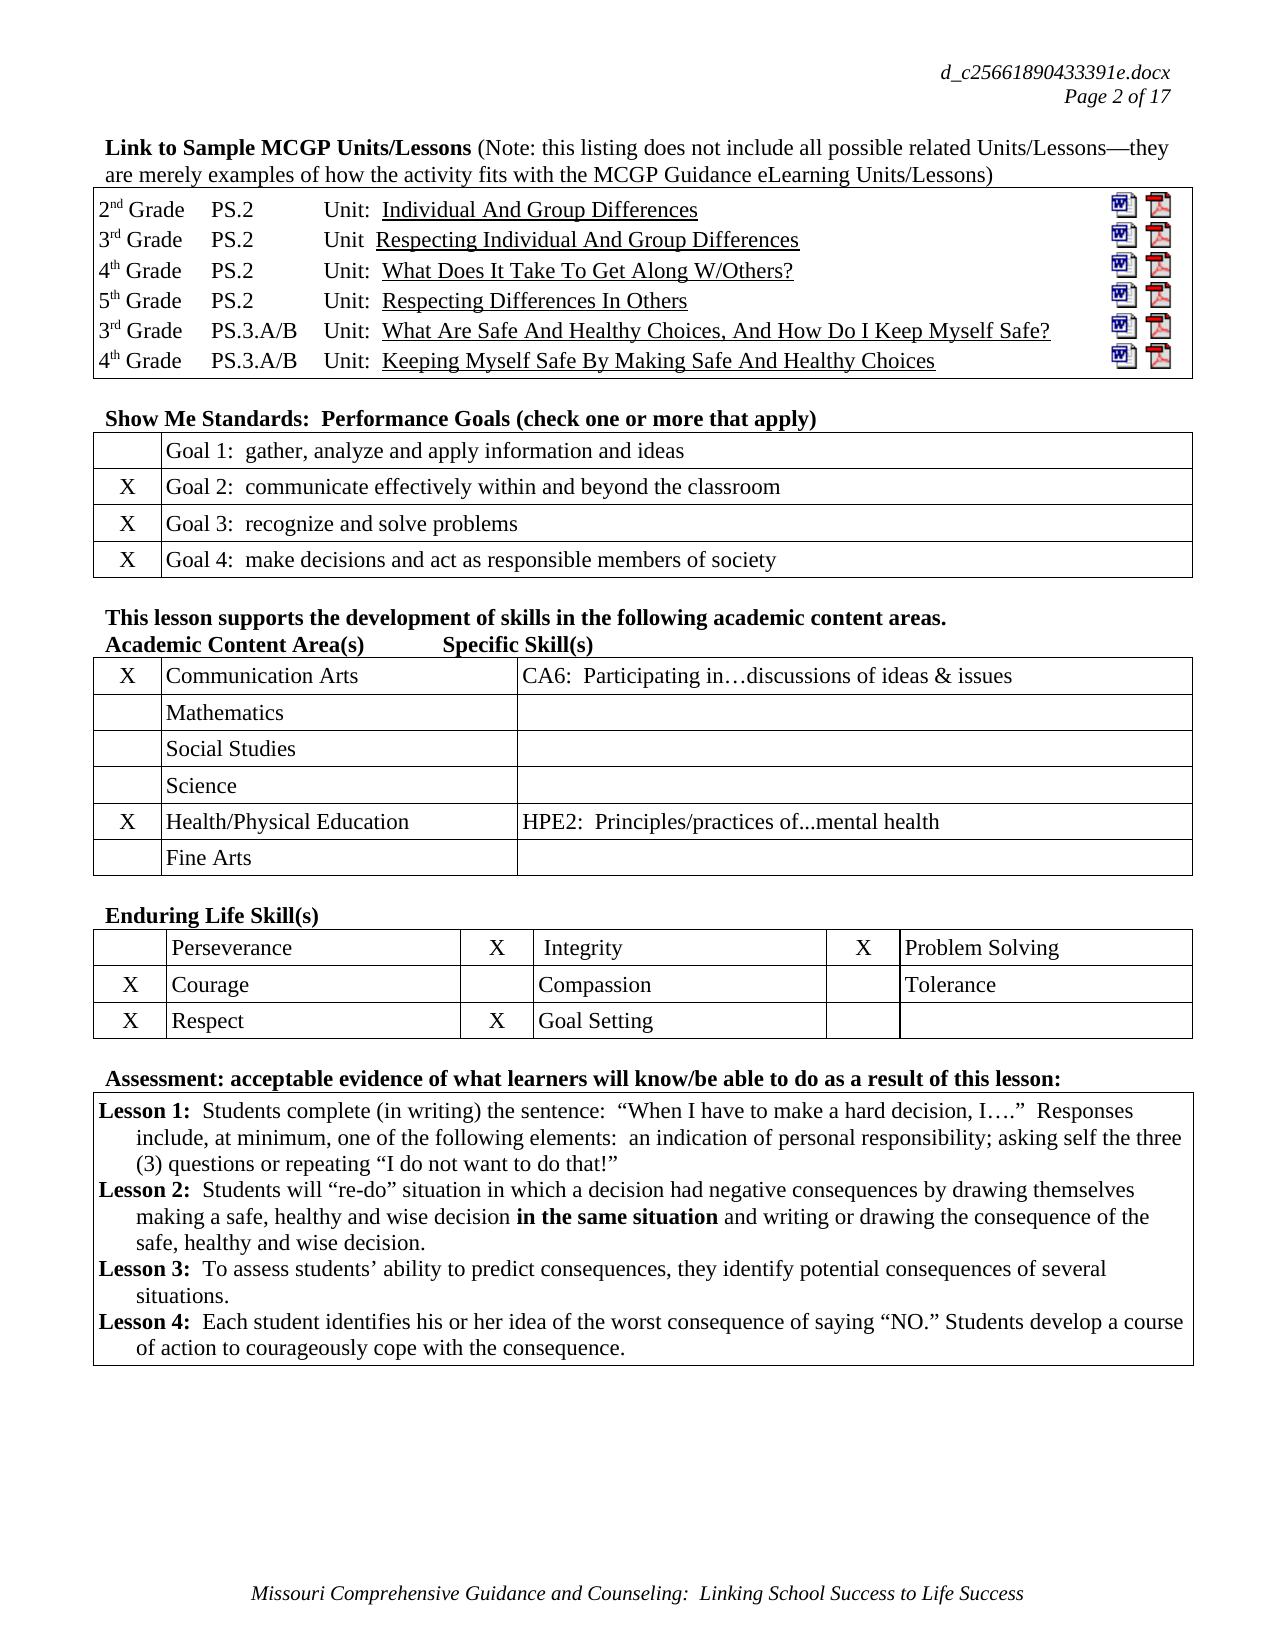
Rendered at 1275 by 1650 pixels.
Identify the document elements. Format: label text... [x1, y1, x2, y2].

table_cell Compassion [534, 966, 826, 1002]
table_cell Mathematics [162, 695, 517, 730]
table_cell Goal 3: recognize and solve problems [162, 505, 1192, 541]
table_header Integrity [534, 930, 826, 965]
table_header CA6: Participating in…discussions of ideas & issues [518, 658, 1192, 693]
picture [1110, 192, 1139, 218]
table_cell X [461, 1003, 533, 1038]
table_cell X [94, 804, 161, 839]
table_cell Respect [167, 1003, 460, 1038]
table_cell X [94, 542, 161, 577]
table_header Perseverance [167, 930, 460, 965]
table_cell Fine Arts [162, 840, 517, 875]
picture [1110, 282, 1139, 308]
table_cell X [94, 966, 166, 1002]
table_cell Goal Setting [534, 1003, 826, 1038]
table_cell [94, 731, 161, 766]
picture [1110, 252, 1139, 278]
picture [1110, 343, 1139, 369]
table_cell Goal 2: communicate effectively within and beyond the classroom [162, 469, 1192, 504]
table_cell [827, 966, 899, 1002]
text This lesson supports the development of skills in the following academic content areas. [105, 604, 1170, 631]
table_header Communication Arts [162, 658, 517, 693]
table_cell X [94, 469, 161, 504]
picture [1144, 252, 1173, 278]
table_cell Science [162, 767, 517, 802]
table_cell HPE2: Principles/practices of...mental health [518, 804, 1192, 839]
picture [1144, 192, 1173, 218]
table_cell X [94, 505, 161, 541]
picture [1110, 313, 1139, 339]
table_cell [94, 695, 161, 730]
table_cell [518, 731, 1192, 766]
table_header Problem Solving [901, 930, 1192, 965]
picture [1110, 222, 1139, 248]
table_cell [518, 767, 1192, 802]
table_cell Courage [167, 966, 460, 1002]
table_cell X [94, 1003, 166, 1038]
table_cell [461, 966, 533, 1002]
table_cell [901, 1003, 1192, 1038]
table_header Lesson 1: Students complete (in writing) the sentence: “When I have to make a hard decision, I….” Responses include, at minimum, one of the following elements: an indication of personal responsibility; asking self the three (3) questions or repeating “I do not want to do that!” Lesson 2: Students will “re-do” situation in which a decision had negative consequences by drawing themselves making a safe, healthy and wise decision in the same situation and writing or drawing the consequence of the safe, healthy and wise decision. Lesson 3: To assess students’ ability to predict consequences, they identify potential consequences of several situations. Lesson 4: Each student identifies his or her idea of the worst consequence of saying “NO.” Students develop a course of action to courageously cope with the consequence. [94, 1093, 1193, 1365]
table_cell [94, 840, 161, 875]
table_cell [518, 695, 1192, 730]
text Show Me Standards: Performance Goals (check one or more that apply) [105, 405, 1170, 432]
table_header X [94, 658, 161, 693]
picture [1144, 282, 1173, 308]
text Academic Content Area(s) Specific Skill(s) [105, 631, 1170, 657]
table_cell Health/Physical Education [162, 804, 517, 839]
table_header X [461, 930, 533, 965]
text Link to Sample MCGP Units/Lessons (Note: this listing does not include all possible related Units/Lessons—they are merely examples of how the activity fits with the MCGP Guidance eLearning Units/Lessons) [105, 134, 1170, 187]
picture [1144, 313, 1173, 339]
picture [1144, 343, 1173, 369]
table_cell Social Studies [162, 731, 517, 766]
text Enduring Life Skill(s) [105, 903, 1170, 929]
table_cell Goal 4: make decisions and act as responsible members of society [162, 542, 1192, 577]
text Assessment: acceptable evidence of what learners will know/be able to do as a result of this lesson: [105, 1065, 1170, 1092]
table_header [94, 930, 166, 965]
table_cell [94, 767, 161, 802]
table_header 2nd Grade PS.2 Unit: Individual And Group Differences 3rd Grade PS.2 Unit Respecting Individual And Group Differences 4th Grade PS.2 Unit: What Does It Take To Get Along W/Others? 5th Grade PS.2 Unit: Respecting Differences In Others 3rd Grade PS.3.A/B Unit: What Are Safe And Healthy Choices, And How Do I Keep Myself Safe? 4th Grade PS.3.A/B Unit: Keeping Myself Safe By Making Safe And Healthy Choices [94, 188, 1192, 378]
picture [1144, 222, 1173, 248]
table_cell [827, 1003, 899, 1038]
table_header X [827, 930, 899, 965]
table_header Goal 1: gather, analyze and apply information and ideas [162, 433, 1192, 468]
table_cell [518, 840, 1192, 875]
table_cell Tolerance [901, 966, 1192, 1002]
table_header [94, 433, 161, 468]
